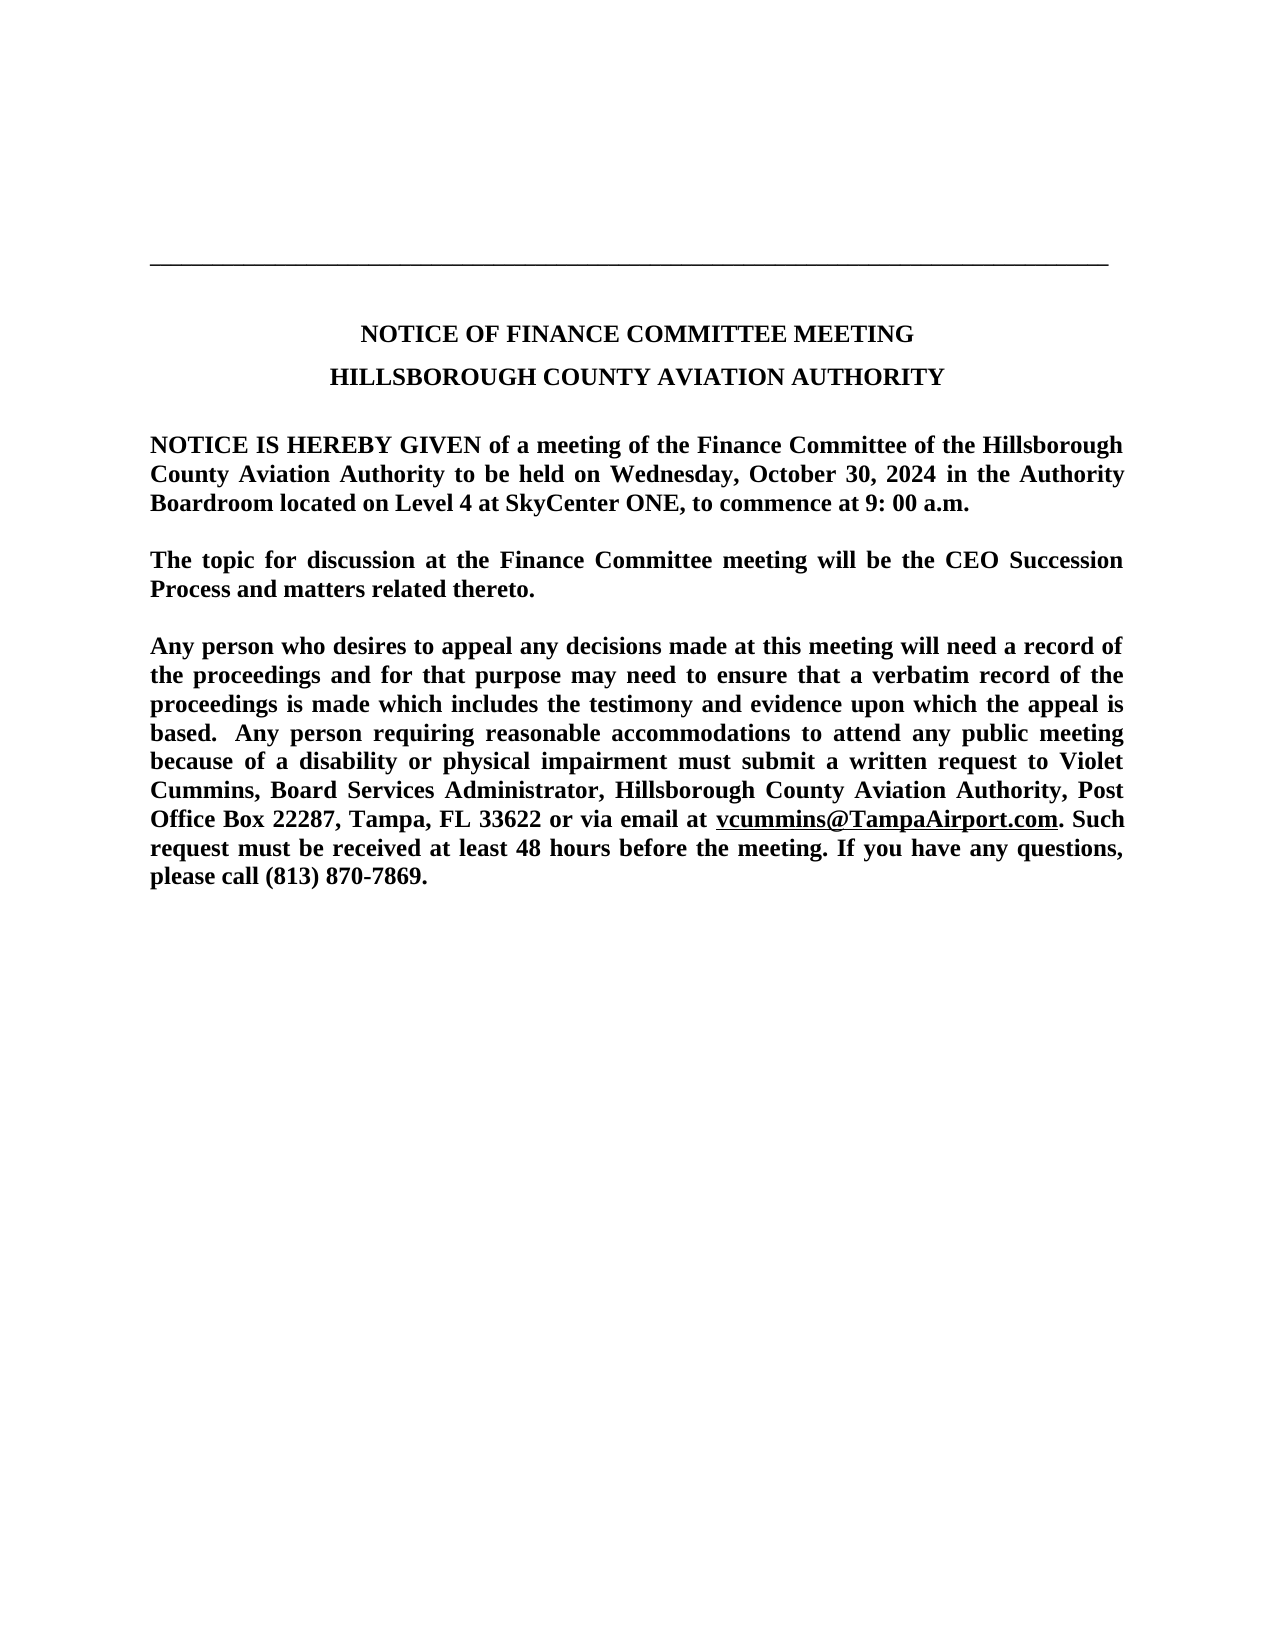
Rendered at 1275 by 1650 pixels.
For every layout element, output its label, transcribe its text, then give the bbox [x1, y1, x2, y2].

text NOTICE IS HEREBY GIVEN of a meeting of the Finance Committee of the Hillsborough County Aviation Authority to be held on Wednesday, October 30, 2024 in the Authority Boardroom located on Level 4 at SkyCenter ONE, to commence at 9: 00 a.m. [150, 430, 1125, 516]
text NOTICE OF FINANCE COMMITTEE MEETING [150, 319, 1125, 348]
text Any person who desires to appeal any decisions made at this meeting will need a record of the proceedings and for that purpose may need to ensure that a verbatim record of the proceedings is made which includes the testimony and evidence upon which the appeal is based. Any person requiring reasonable accommodations to attend any public meeting because of a disability or physical impairment must submit a written request to Violet Cummins, Board Services Administrator, Hillsborough County Aviation Authority, Post Office Box 22287, Tampa, FL 33622 or via email at vcummins@TampaAirport.com. Such request must be received at least 48 hours before the meeting. If you have any questions, please call (813) 870-7869. [150, 631, 1125, 890]
text ____________________________________________________________________________________________ [150, 244, 1125, 268]
text HILLSBOROUGH COUNTY AVIATION AUTHORITY [150, 362, 1125, 391]
text The topic for discussion at the Finance Committee meeting will be the CEO Succession Process and matters related thereto. [150, 545, 1125, 603]
